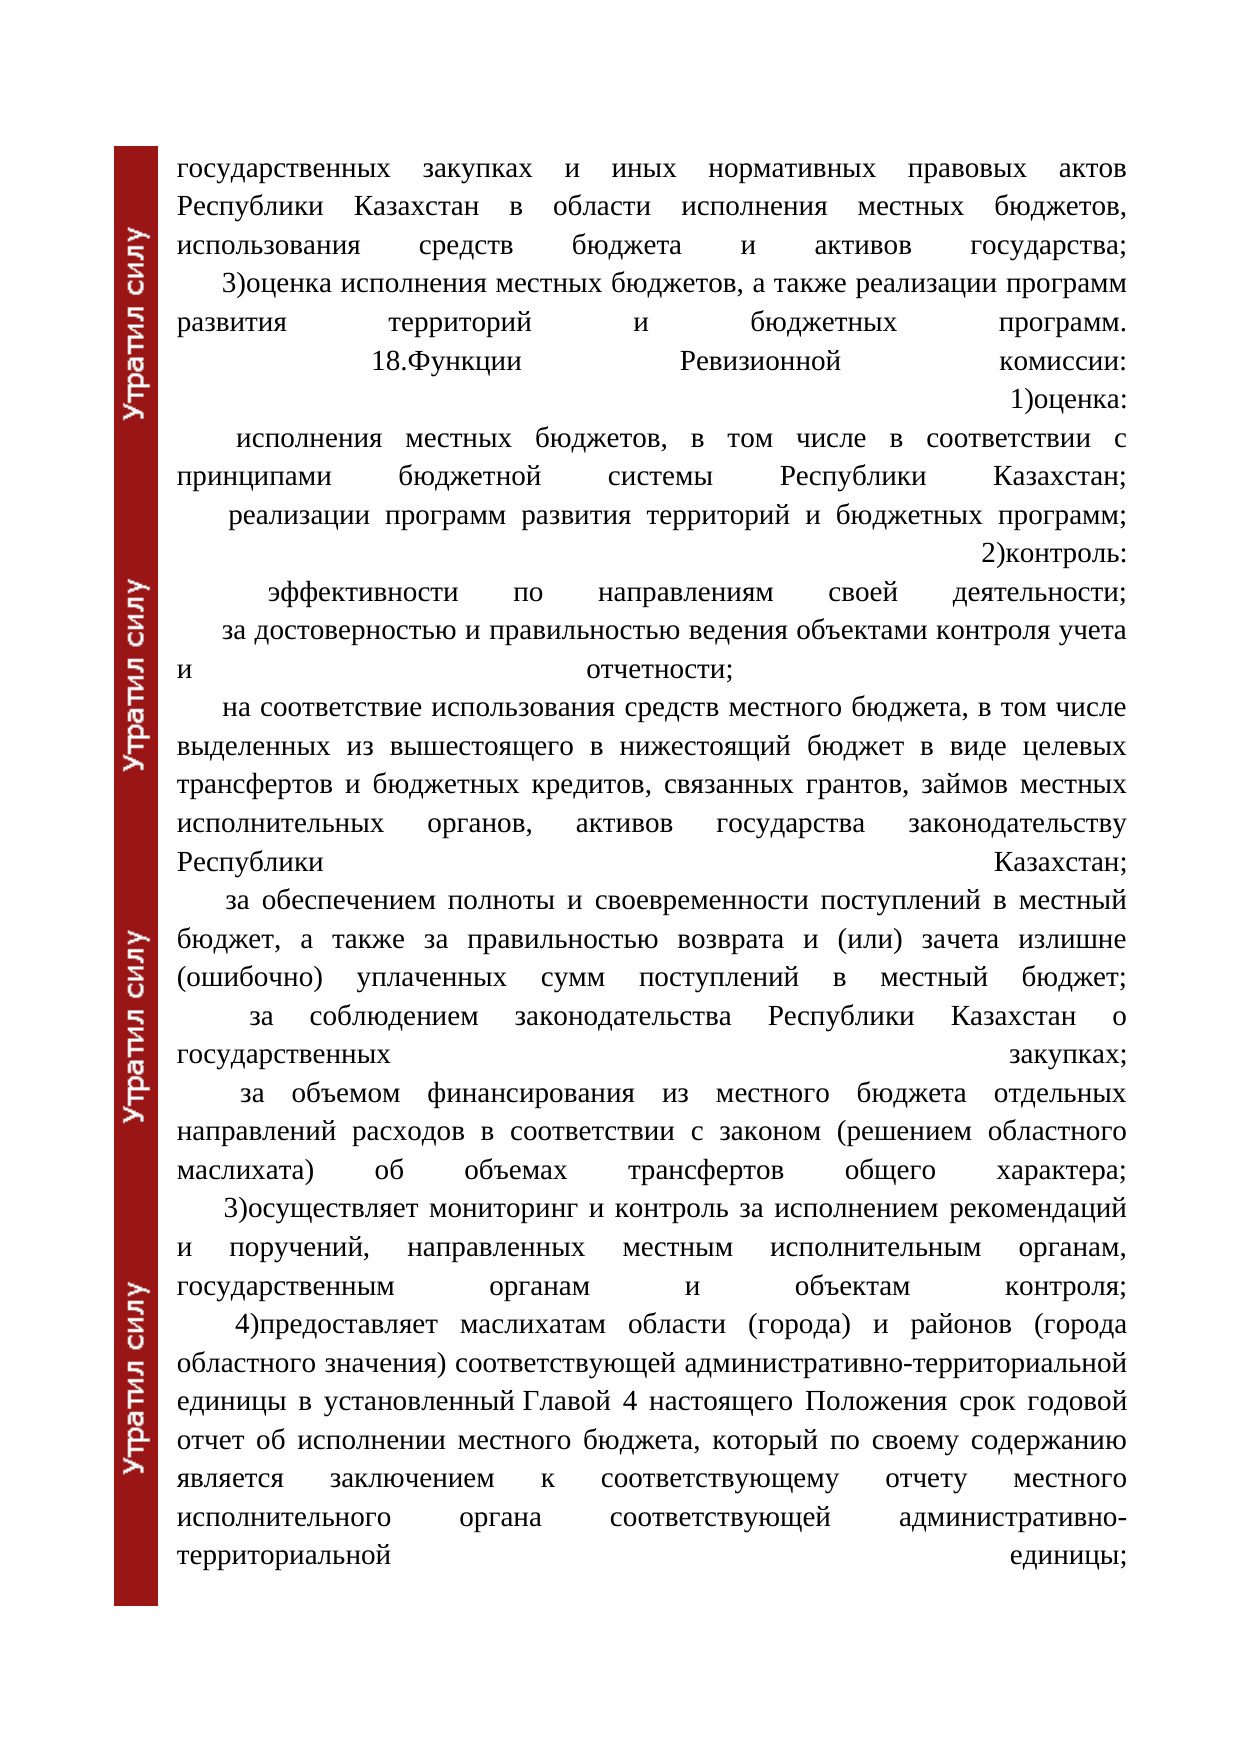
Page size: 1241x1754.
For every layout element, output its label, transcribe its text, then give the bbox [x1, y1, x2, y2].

picture [114, 146, 158, 150]
picture [114, 1571, 158, 1606]
